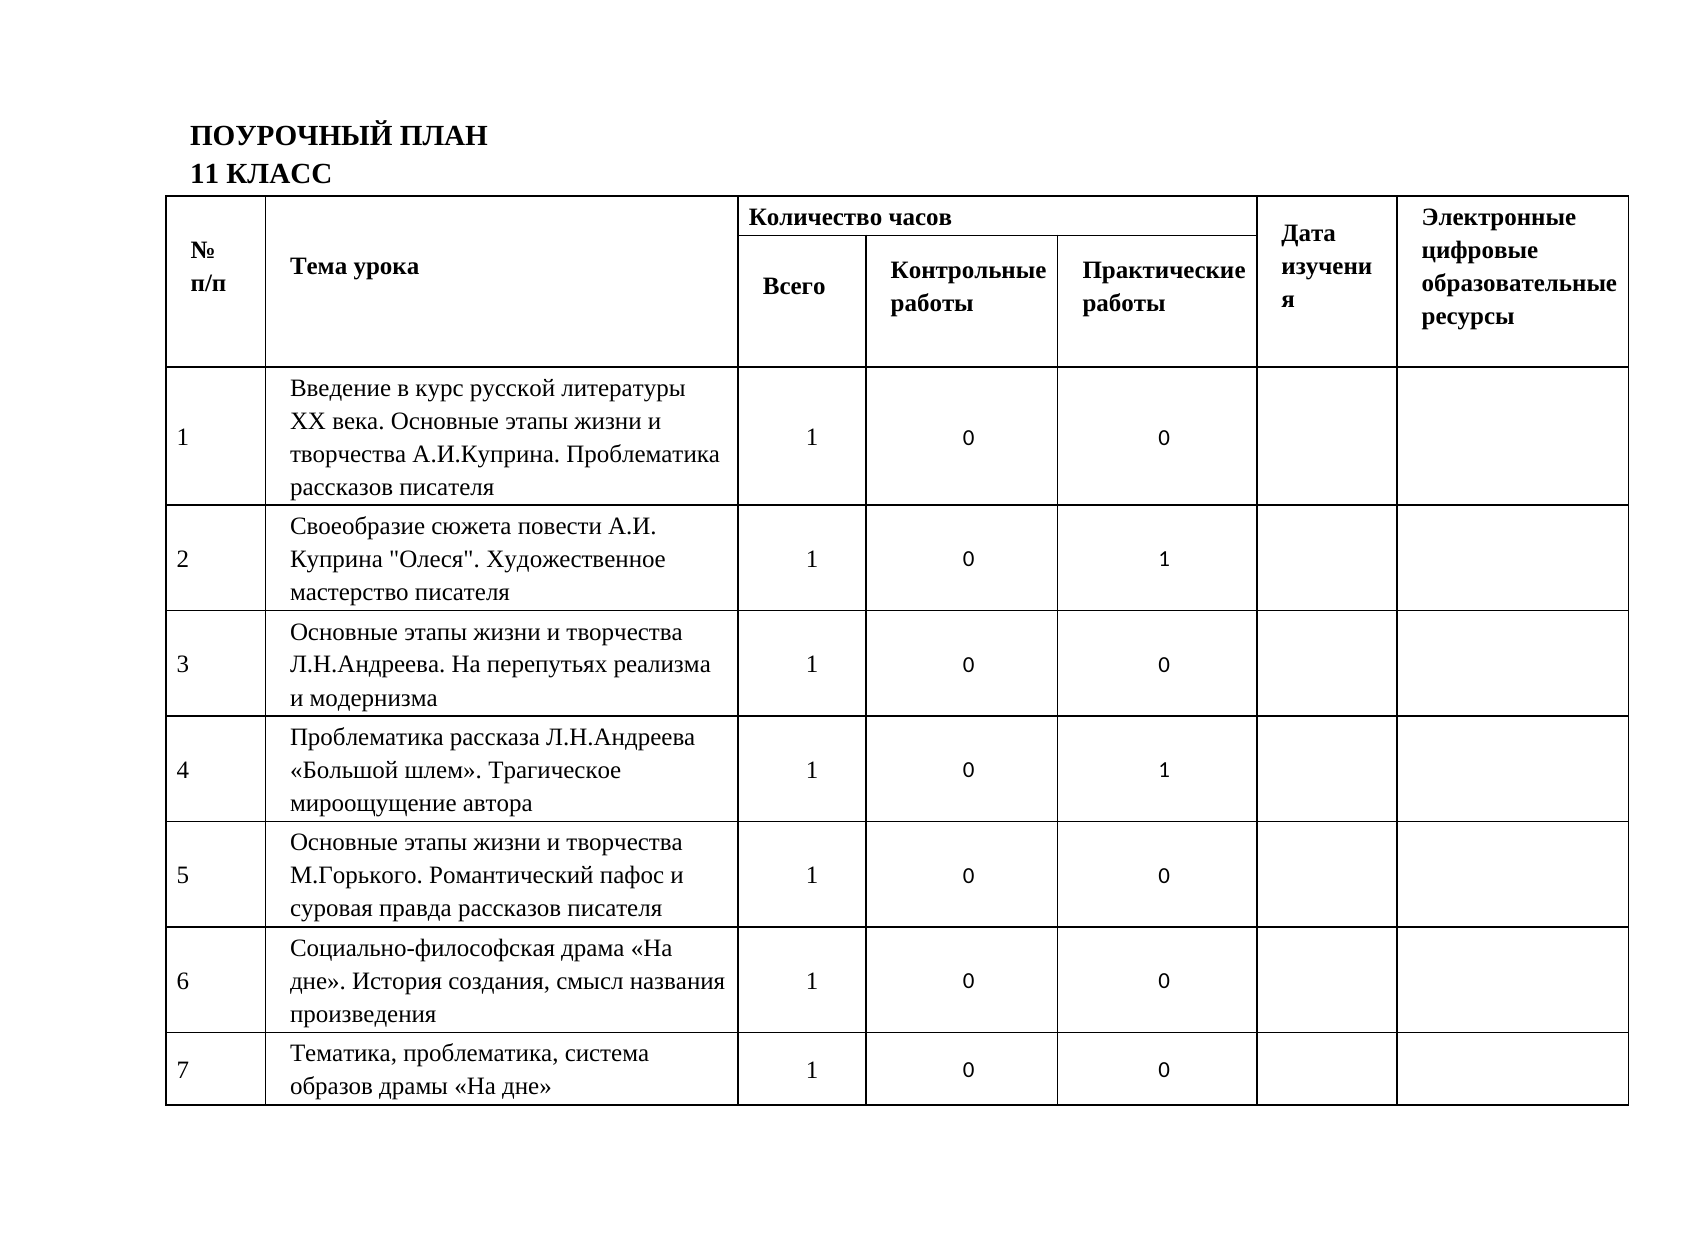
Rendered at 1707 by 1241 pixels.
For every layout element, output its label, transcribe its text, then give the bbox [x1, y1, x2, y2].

table_cell [1398, 822, 1628, 926]
table_cell 6 [167, 928, 265, 1031]
table_cell Основные этапы жизни и творчества Л.Н.Андреева. На перепутьях реализма и модернизма [266, 611, 737, 715]
table_cell Своеобразие сюжета повести А.И. Куприна "Олеся". Художественное мастерство писателя [266, 506, 737, 610]
table_cell Тематика, проблематика, система образов драмы «На дне» [266, 1033, 737, 1104]
table_header Дата изучения [1258, 197, 1396, 366]
table_cell [1258, 822, 1396, 926]
table_header Тема урока [266, 197, 737, 366]
table_cell [1258, 611, 1396, 715]
table_cell Всего [739, 236, 865, 366]
table_cell 3 [167, 611, 265, 715]
table_cell 0 [867, 822, 1057, 926]
table_cell 2 [167, 506, 265, 610]
table_header Количество часов [739, 197, 1256, 234]
table_header Электронные цифровые образовательные ресурсы [1398, 197, 1628, 366]
table_cell [1258, 928, 1396, 1031]
table_cell Проблематика рассказа Л.Н.Андреева «Большой шлем». Трагическое мироощущение автора [266, 717, 737, 821]
table_cell 0 [1058, 928, 1256, 1031]
table_cell 4 [167, 717, 265, 821]
table_cell 0 [867, 1033, 1057, 1104]
table_cell 0 [867, 611, 1057, 715]
table_cell [1398, 611, 1628, 715]
table_cell 1 [739, 1033, 865, 1104]
table_cell 1 [739, 717, 865, 821]
table_cell 7 [167, 1033, 265, 1104]
table_cell 0 [867, 368, 1057, 504]
table_cell 5 [167, 822, 265, 926]
table_cell [1258, 506, 1396, 610]
table_cell 1 [1058, 506, 1256, 610]
table_cell 1 [1058, 717, 1256, 821]
table_cell 1 [739, 611, 865, 715]
table_cell 0 [867, 717, 1057, 821]
table_header № п/п [167, 197, 265, 366]
table_cell 1 [167, 368, 265, 504]
table_cell [1258, 1033, 1396, 1104]
table_cell Основные этапы жизни и творчества М.Горького. Романтический пафос и суровая правда рассказов писателя [266, 822, 737, 926]
table_cell [1398, 1033, 1628, 1104]
table_cell 0 [1058, 368, 1256, 504]
table_cell 1 [739, 822, 865, 926]
table_cell [1398, 928, 1628, 1031]
text 11 КЛАСС [190, 157, 1618, 190]
table_cell [1398, 506, 1628, 610]
table_cell 1 [739, 368, 865, 504]
text ПОУРОЧНЫЙ ПЛАН [190, 118, 1618, 152]
table_cell 0 [867, 928, 1057, 1031]
table_cell 1 [739, 506, 865, 610]
table_cell Контрольные работы [867, 236, 1057, 366]
table_cell 0 [1058, 611, 1256, 715]
table_cell [1398, 717, 1628, 821]
table_cell [1398, 368, 1628, 504]
table_cell [1258, 717, 1396, 821]
table_cell Практические работы [1058, 236, 1256, 366]
table_cell [1258, 368, 1396, 504]
table_cell Социально-философская драма «На дне». История создания, смысл названия произведения [266, 928, 737, 1031]
table_cell 0 [1058, 1033, 1256, 1104]
table_cell 0 [867, 506, 1057, 610]
table_cell 1 [739, 928, 865, 1031]
table_cell Введение в курс русской литературы ХХ века. Основные этапы жизни и творчества А.И.Куприна. Проблематика рассказов писателя [266, 368, 737, 504]
table_cell 0 [1058, 822, 1256, 926]
